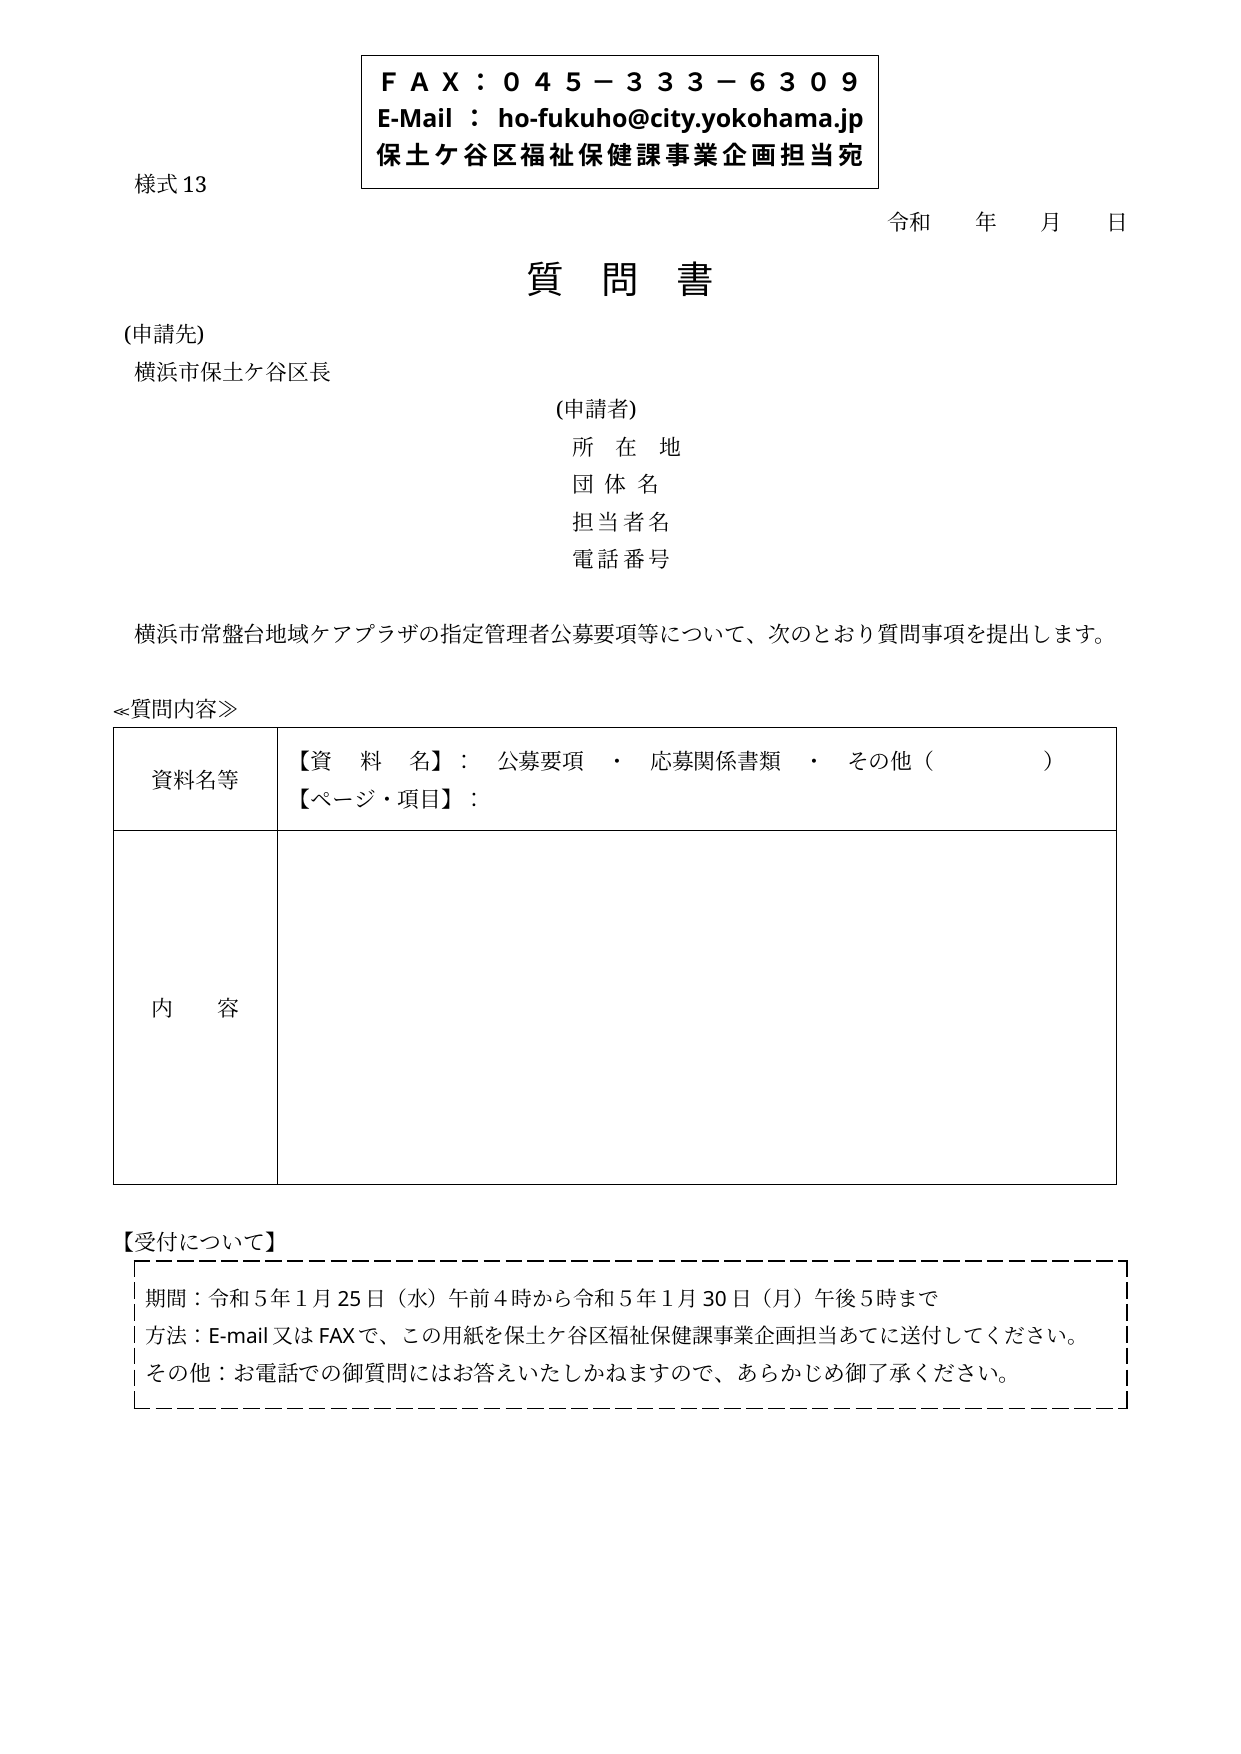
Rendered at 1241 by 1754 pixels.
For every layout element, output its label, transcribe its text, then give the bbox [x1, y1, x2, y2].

text 横浜市常盤台地域ケアプラザの指定管理者公募要項等について、次のとおり質問事項を提出します。 [112, 614, 1128, 652]
text 所 在 地 [112, 427, 1128, 464]
text 団体名 [112, 464, 1128, 502]
text 電話番号 [112, 539, 1128, 577]
text 様式13 [112, 164, 1128, 202]
table_header 資料名等 [114, 728, 277, 830]
table_cell [278, 831, 1116, 1184]
text 横浜市保土ケ谷区長 [112, 352, 1128, 389]
text (申請先) [112, 314, 1128, 352]
text 質 問 書 [112, 239, 1128, 314]
table_cell 内 容 [114, 831, 277, 1184]
table_header 期間：令和５年１月25日（水）午前４時から令和５年１月30日（月）午後５時まで 方法：E-mail又はFAXで、この用紙を保土ケ谷区福祉保健課事業企画担当あてに送付してください。 その他：お電話での御質問にはお答えいたしかねますので、あらかじめ御了承ください。 [134, 1260, 1127, 1408]
text 令和 年 月 日 [112, 202, 1128, 239]
text 担当者名 [112, 502, 1128, 539]
text 【受付について】 [112, 1223, 1130, 1260]
text (申請者) [112, 389, 1128, 427]
table_header 【資 料 名】： 公募要項 ・ 応募関係書類 ・ その他（ ） 【ページ・項目】： [278, 728, 1116, 830]
text ≪質問内容≫ [112, 689, 1128, 727]
